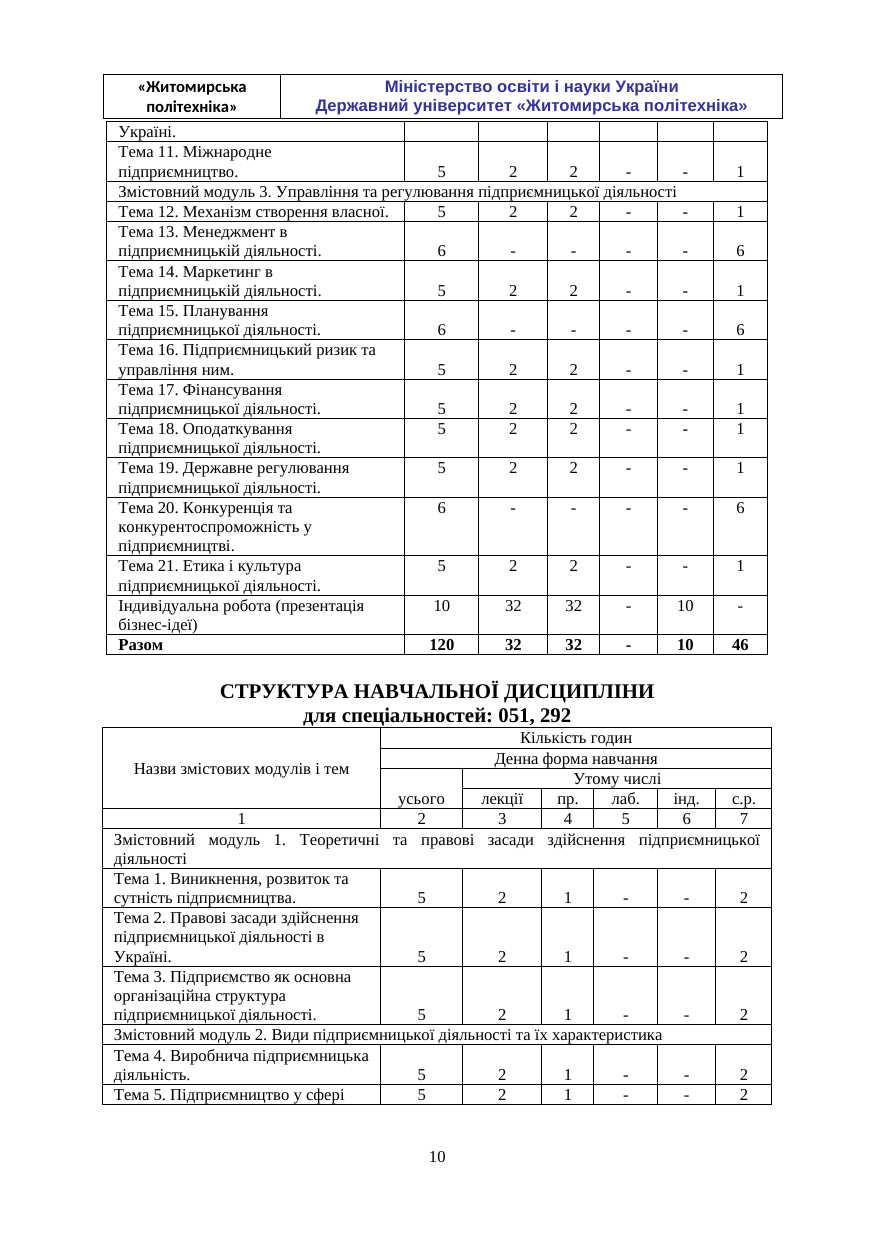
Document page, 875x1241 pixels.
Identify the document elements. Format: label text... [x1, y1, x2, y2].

table_cell - [479, 498, 547, 555]
table_cell Тема 2. Правові засади здійснення підприємницької діяльності в Україні. [103, 908, 380, 966]
table_cell 10 [658, 635, 713, 654]
table_cell 4 [542, 809, 593, 828]
table_cell 1 [714, 380, 767, 418]
table_cell 2 [463, 908, 541, 966]
table_cell Індивідуальна робота (презентація бізнес-ідеї) [107, 596, 404, 634]
table_cell 2 [463, 967, 541, 1024]
table_cell 1 [542, 967, 593, 1024]
table_cell 1 [714, 556, 767, 594]
table_cell 2 [479, 380, 547, 418]
table_cell - [658, 340, 713, 378]
table_cell 5 [381, 1085, 462, 1104]
table_cell 1 [103, 809, 380, 828]
table_cell - [600, 222, 657, 260]
text СТРУКТУРА НАВЧАЛЬНОЇ ДИСЦИПЛІНИ [118, 679, 756, 703]
table_cell 5 [594, 809, 657, 828]
table_cell лаб. [594, 789, 657, 808]
table_cell 1 [714, 419, 767, 457]
table_cell Тема 20. Конкуренція та конкурентоспроможність у підприємництві. [107, 498, 404, 555]
table_cell - [548, 222, 599, 260]
table_cell Тема 3. Підприємство як основна організаційна структура підприємницької діяльності. [103, 967, 380, 1024]
table_cell Змістовний модуль 3. Управління та регулювання підприємницької діяльності [107, 182, 767, 201]
table_header Назви змістових модулів і тем [103, 728, 380, 808]
table_cell 1 [542, 869, 593, 907]
table_cell 1 [714, 340, 767, 378]
table_cell 6 [405, 122, 478, 141]
table_cell с.р. [716, 789, 771, 808]
table_cell 2 [479, 419, 547, 457]
table_cell - [600, 596, 657, 634]
table_cell - [658, 261, 713, 300]
table_cell 2 [479, 340, 547, 378]
table_cell 120 [405, 635, 478, 654]
table_cell Тема 1. Виникнення, розвиток та сутність підприємництва. [103, 869, 380, 907]
table_cell інд. [658, 789, 715, 808]
table_cell 32 [479, 596, 547, 634]
table_cell 2 [548, 202, 599, 221]
table_cell - [658, 1045, 715, 1084]
table_cell - [658, 458, 713, 497]
table_cell Денна форма навчання [381, 749, 771, 768]
table_cell Тема 19. Державне регулювання підприємницької діяльності. [107, 458, 404, 497]
table_cell - [594, 1085, 657, 1104]
table_cell 6 [405, 222, 478, 260]
table_cell 5 [405, 142, 478, 181]
table_cell 6 [714, 222, 767, 260]
table_cell 2 [548, 340, 599, 378]
table_cell Тема 13. Менеджмент в підприємницькій діяльності. [107, 222, 404, 260]
table_cell - [658, 142, 713, 181]
table_cell - [600, 122, 657, 141]
table_cell 32 [548, 635, 599, 654]
table_cell 2 [548, 261, 599, 300]
table_cell 1 [714, 202, 767, 221]
table_cell - [658, 202, 713, 221]
table_cell 2 [479, 556, 547, 594]
table_cell - [658, 1085, 715, 1104]
table_cell Тема 14. Маркетинг в підприємницькій діяльності. [107, 261, 404, 300]
table_cell - [714, 596, 767, 634]
table_cell - [479, 222, 547, 260]
table_cell 10 [658, 596, 713, 634]
table_cell - [600, 340, 657, 378]
table_cell 2 [463, 869, 541, 907]
table_cell - [658, 122, 713, 141]
table_cell Змістовний модуль 1. Теоретичні та правові засади здійснення підприємницької діяльності [103, 829, 771, 868]
table_cell - [658, 498, 713, 555]
table_cell - [658, 869, 715, 907]
table_cell 1 [714, 458, 767, 497]
table_cell 1 [714, 142, 767, 181]
table_cell 5 [381, 908, 462, 966]
table_cell 5 [381, 967, 462, 1024]
table_cell 7 [716, 809, 771, 828]
table_cell 6 [714, 498, 767, 555]
table_cell 2 [716, 1085, 771, 1104]
table_cell Разом [107, 635, 404, 654]
table_cell 5 [405, 556, 478, 594]
table_cell - [658, 419, 713, 457]
table_cell 6 [658, 809, 715, 828]
table_cell 2 [463, 1045, 541, 1084]
table_cell лекції [463, 789, 541, 808]
table_cell 10 [405, 596, 478, 634]
table_cell 5 [405, 458, 478, 497]
table_cell 2 [479, 142, 547, 181]
table_cell 2 [548, 458, 599, 497]
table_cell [107, 122, 404, 141]
table_cell 2 [381, 809, 462, 828]
table_cell 2 [716, 869, 771, 907]
table_cell Змістовний модуль 2. Види підприємницької діяльності та їх характеристика [103, 1025, 771, 1044]
table_cell 1 [714, 261, 767, 300]
table_cell Тема 12. Механізм створення власної. [107, 202, 404, 221]
table_cell 32 [479, 635, 547, 654]
table_cell Тема 11. Міжнародне підприємництво. [107, 142, 404, 181]
table_cell 1 [542, 1045, 593, 1084]
table_cell - [479, 301, 547, 339]
table_cell Тема 15. Планування підприємницької діяльності. [107, 301, 404, 339]
table_cell - [548, 301, 599, 339]
table_cell - [600, 380, 657, 418]
table_cell усього [381, 769, 462, 808]
table_cell 2 [463, 1085, 541, 1104]
table_cell 6 [405, 301, 478, 339]
table_cell - [548, 122, 599, 141]
table_cell 46 [714, 635, 767, 654]
table_cell - [548, 498, 599, 555]
table_cell 5 [405, 261, 478, 300]
table_cell - [658, 908, 715, 966]
table_cell - [658, 967, 715, 1024]
table_cell 6 [714, 301, 767, 339]
table_cell 2 [716, 1045, 771, 1084]
table_cell 2 [479, 261, 547, 300]
table_cell - [658, 222, 713, 260]
table_cell 2 [716, 908, 771, 966]
table_cell 2 [548, 419, 599, 457]
table_cell - [594, 908, 657, 966]
table_cell - [600, 261, 657, 300]
table_cell - [658, 556, 713, 594]
table_cell - [479, 122, 547, 141]
table_cell - [600, 202, 657, 221]
table_cell - [600, 301, 657, 339]
table_cell пр. [542, 789, 593, 808]
table_cell - [600, 419, 657, 457]
table_cell 5 [405, 419, 478, 457]
table_cell 5 [381, 869, 462, 907]
table_cell 2 [548, 380, 599, 418]
table_cell - [594, 1045, 657, 1084]
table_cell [103, 1085, 380, 1104]
table_header Кількість годин [381, 728, 771, 747]
table_cell 6 [714, 122, 767, 141]
text для спеціальностей: 051, 292 [118, 703, 756, 727]
table_cell 2 [548, 556, 599, 594]
table_cell Тема 16. Підприємницький ризик та управління ним. [107, 340, 404, 378]
table_cell 5 [381, 1045, 462, 1084]
table_cell 1 [542, 1085, 593, 1104]
table_cell Утому числі [463, 769, 771, 788]
table_cell - [658, 301, 713, 339]
table_cell 2 [716, 967, 771, 1024]
table_cell Тема 21. Етика і культура підприємницької діяльності. [107, 556, 404, 594]
table_cell 5 [405, 202, 478, 221]
table_cell Тема 18. Оподаткування підприємницької діяльності. [107, 419, 404, 457]
table_cell - [594, 869, 657, 907]
table_cell - [600, 556, 657, 594]
table_cell 5 [405, 380, 478, 418]
table_cell 1 [542, 908, 593, 966]
table_cell - [600, 635, 657, 654]
table_cell - [600, 142, 657, 181]
table_cell - [594, 967, 657, 1024]
table_cell 2 [479, 202, 547, 221]
table_cell - [600, 458, 657, 497]
table_cell 2 [548, 142, 599, 181]
table_cell 3 [463, 809, 541, 828]
table_cell 6 [405, 498, 478, 555]
table_cell 2 [479, 458, 547, 497]
table_cell 32 [548, 596, 599, 634]
table_cell 5 [405, 340, 478, 378]
table_cell Тема 17. Фінансування підприємницької діяльності. [107, 380, 404, 418]
table_cell - [658, 380, 713, 418]
table_cell Тема 4. Виробнича підприємницька діяльність. [103, 1045, 380, 1084]
table_cell - [600, 498, 657, 555]
